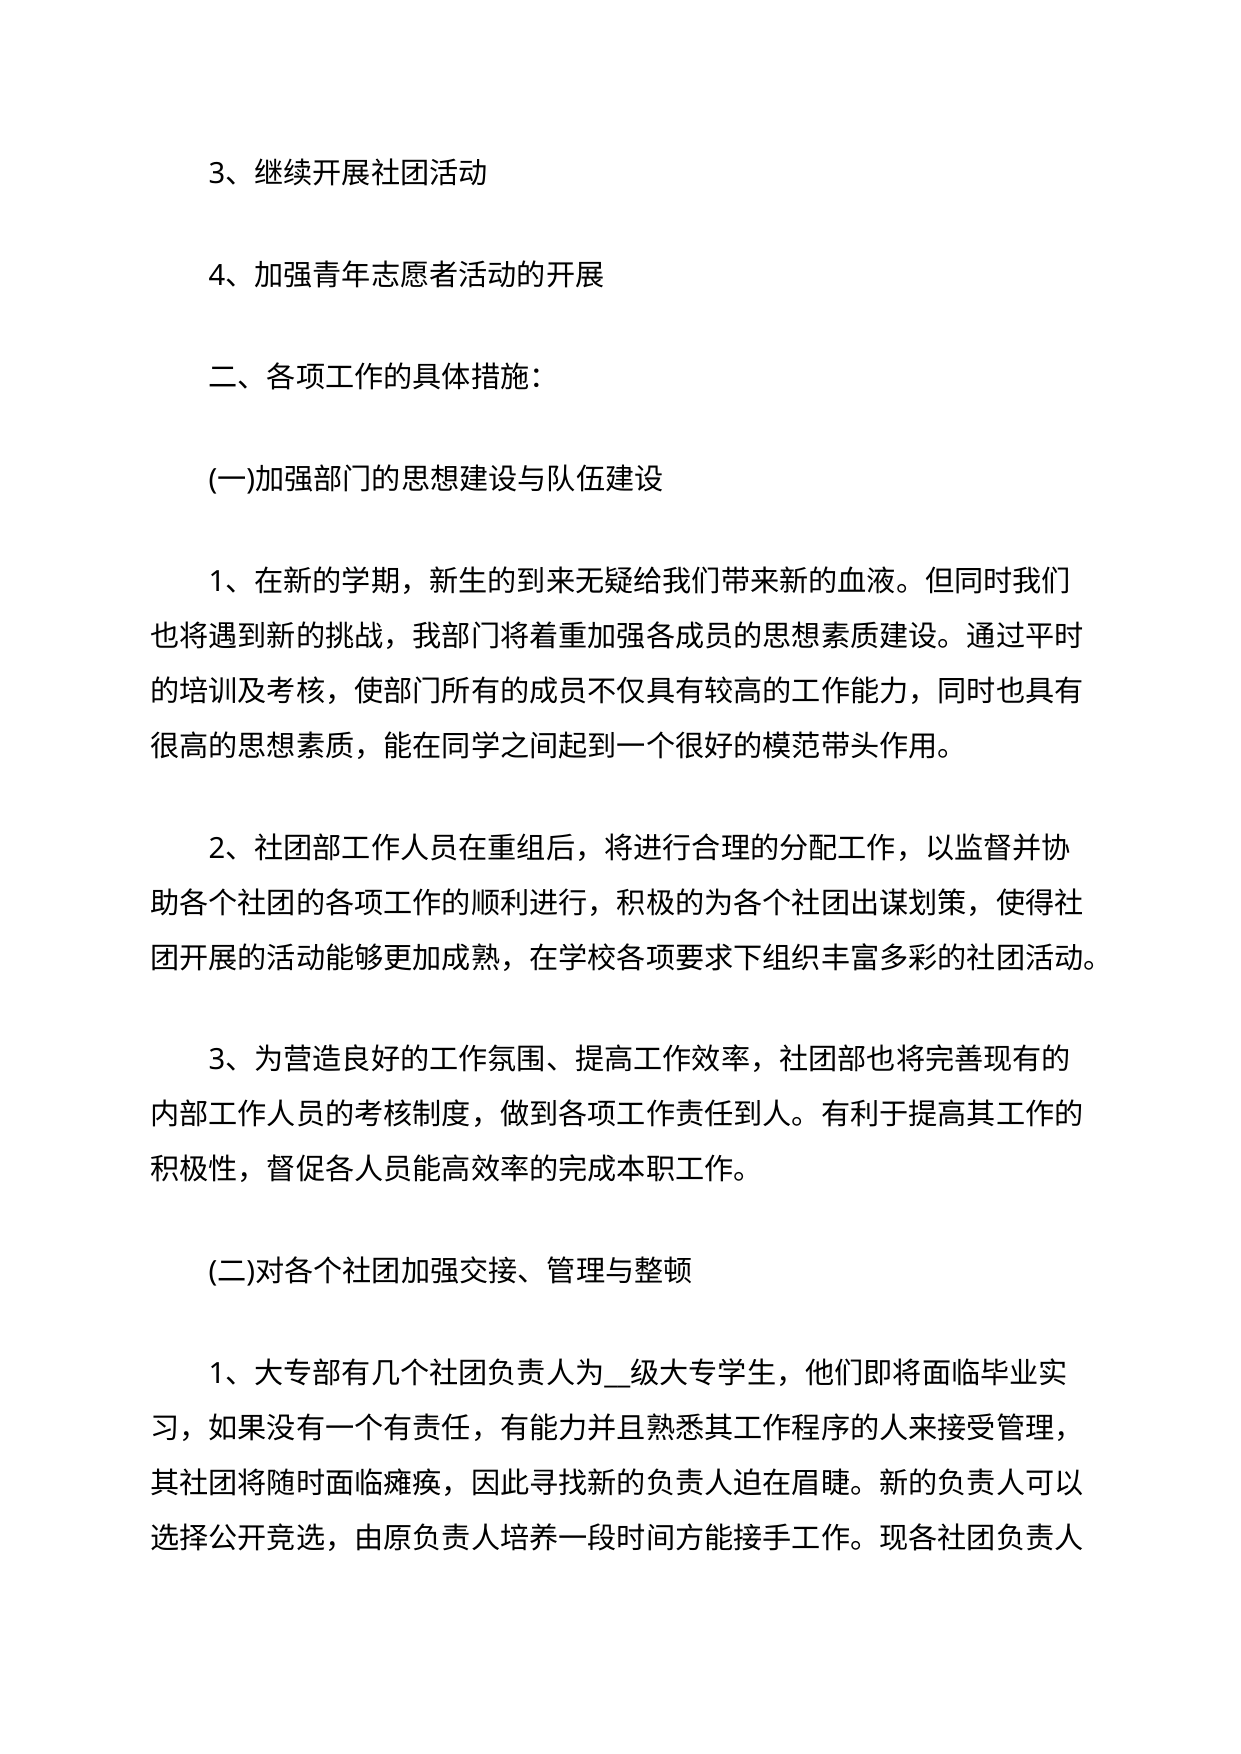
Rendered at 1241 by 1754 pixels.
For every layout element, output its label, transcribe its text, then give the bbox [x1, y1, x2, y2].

text (一)加强部门的思想建设与队伍建设 [150, 456, 1090, 498]
text 1、在新的学期，新生的到来无疑给我们带来新的血液。但同时我们也将遇到新的挑战，我部门将着重加强各成员的思想素质建设。通过平时的培训及考核，使部门所有的成员不仅具有较高的工作能力，同时也具有很高的思想素质，能在同学之间起到一个很好的模范带头作用。 [150, 558, 1090, 765]
text 4、加强青年志愿者活动的开展 [150, 252, 1090, 294]
text 3、继续开展社团活动 [150, 150, 1090, 192]
text 二、各项工作的具体措施： [150, 354, 1090, 396]
text 2、社团部工作人员在重组后，将进行合理的分配工作，以监督并协助各个社团的各项工作的顺利进行，积极的为各个社团出谋划策，使得社团开展的活动能够更加成熟，在学校各项要求下组织丰富多彩的社团活动。 [150, 824, 1090, 976]
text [150, 1349, 1090, 1557]
text (二)对各个社团加强交接、管理与整顿 [150, 1248, 1090, 1290]
text 3、为营造良好的工作氛围、提高工作效率，社团部也将完善现有的内部工作人员的考核制度，做到各项工作责任到人。有利于提高其工作的积极性，督促各人员能高效率的完成本职工作。 [150, 1036, 1090, 1188]
